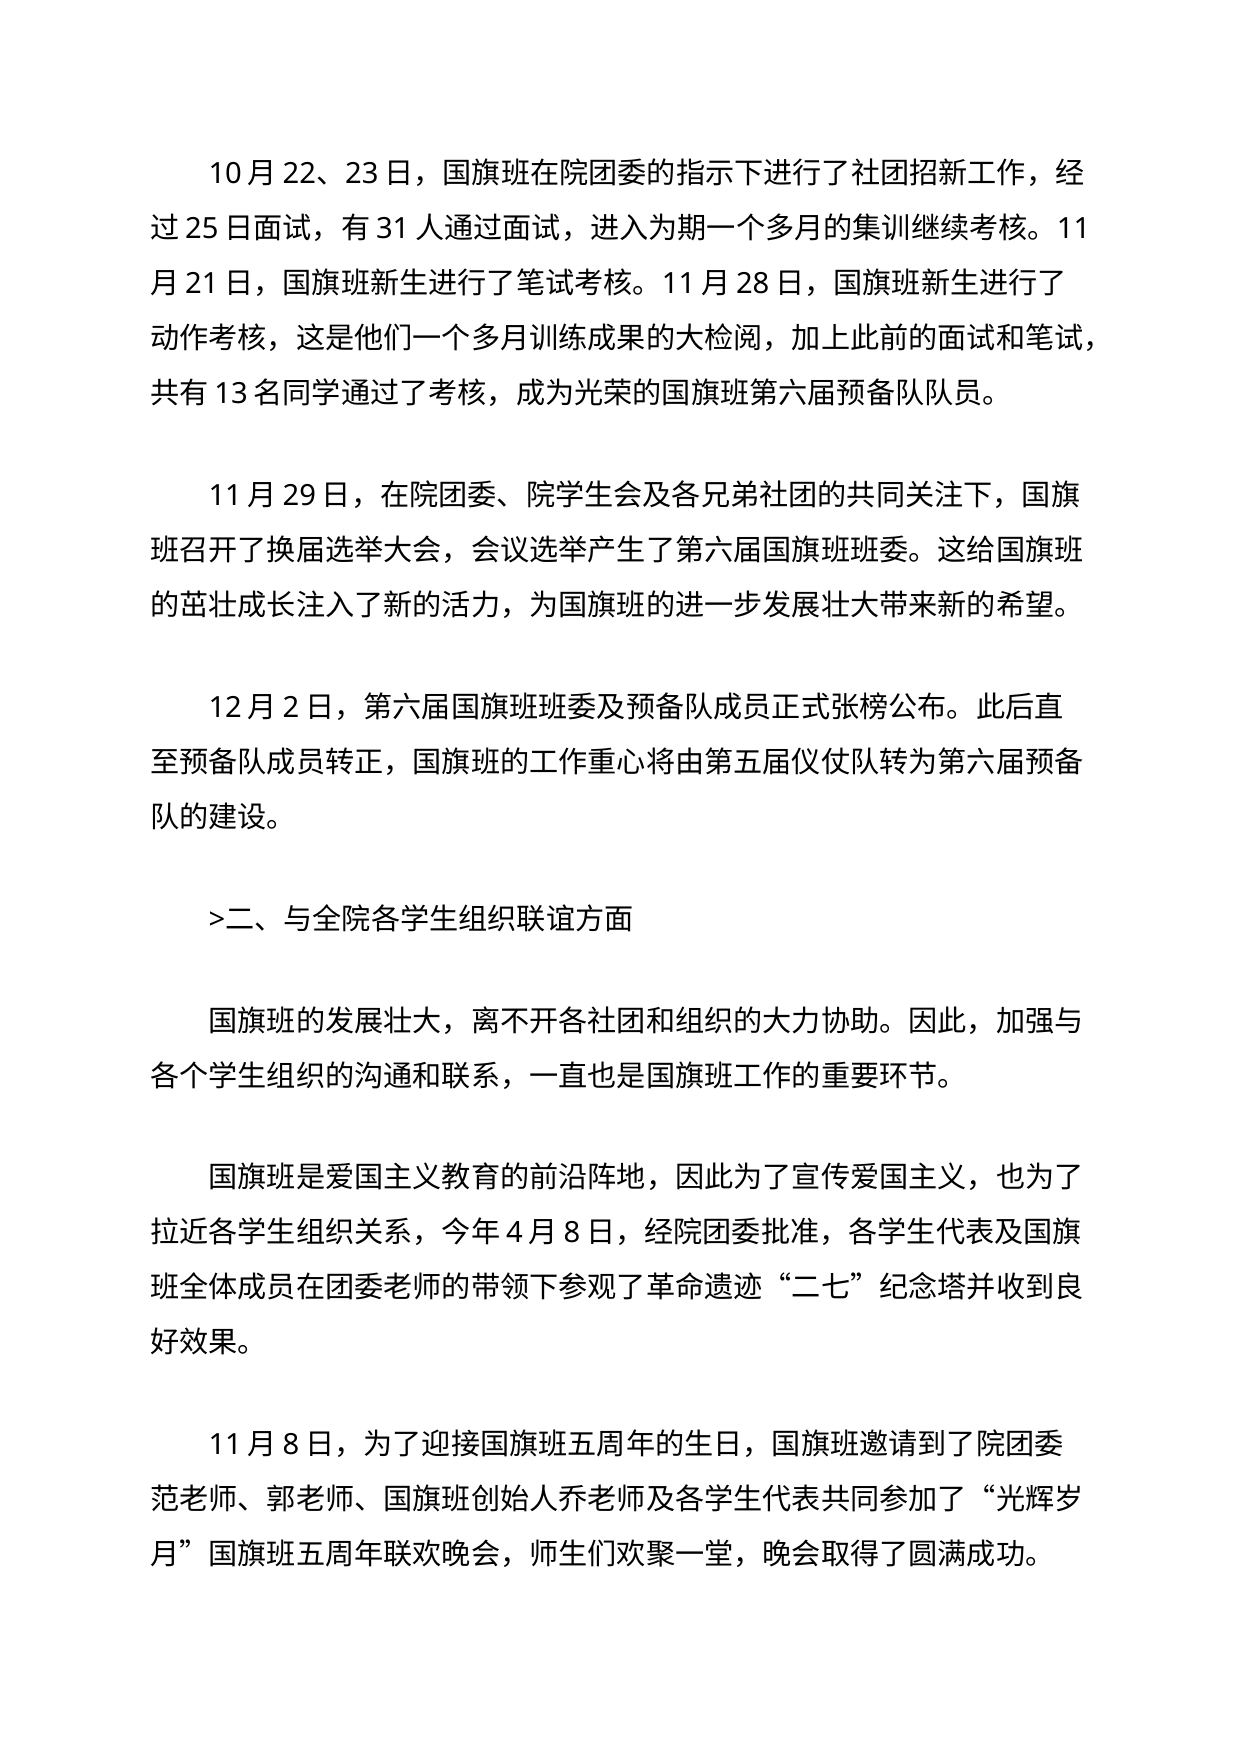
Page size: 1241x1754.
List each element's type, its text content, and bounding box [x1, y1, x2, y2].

text 11月29日，在院团委、院学生会及各兄弟社团的共同关注下，国旗班召开了换届选举大会，会议选举产生了第六届国旗班班委。这给国旗班的茁壮成长注入了新的活力，为国旗班的进一步发展壮大带来新的希望。 [150, 472, 1090, 624]
text 国旗班的发展壮大，离不开各社团和组织的大力协助。因此，加强与各个学生组织的沟通和联系，一直也是国旗班工作的重要环节。 [150, 997, 1090, 1094]
text >二、与全院各学生组织联谊方面 [150, 895, 1090, 938]
text 10月22、23日，国旗班在院团委的指示下进行了社团招新工作，经过25日面试，有31人通过面试，进入为期一个多月的集训继续考核。11月21日，国旗班新生进行了笔试考核。11月28日，国旗班新生进行了动作考核，这是他们一个多月训练成果的大检阅，加上此前的面试和笔试，共有13名同学通过了考核，成为光荣的国旗班第六届预备队队员。 [150, 150, 1090, 412]
text 11月8日，为了迎接国旗班五周年的生日，国旗班邀请到了院团委范老师、郭老师、国旗班创始人乔老师及各学生代表共同参加了“光辉岁月”国旗班五周年联欢晚会，师生们欢聚一堂，晚会取得了圆满成功。 [150, 1420, 1090, 1573]
text 12月2日，第六届国旗班班委及预备队成员正式张榜公布。此后直至预备队成员转正，国旗班的工作重心将由第五届仪仗队转为第六届预备队的建设。 [150, 683, 1090, 836]
text 国旗班是爱国主义教育的前沿阵地，因此为了宣传爱国主义，也为了拉近各学生组织关系，今年4月8日，经院团委批准，各学生代表及国旗班全体成员在团委老师的带领下参观了革命遗迹“二七”纪念塔并收到良好效果。 [150, 1154, 1090, 1361]
